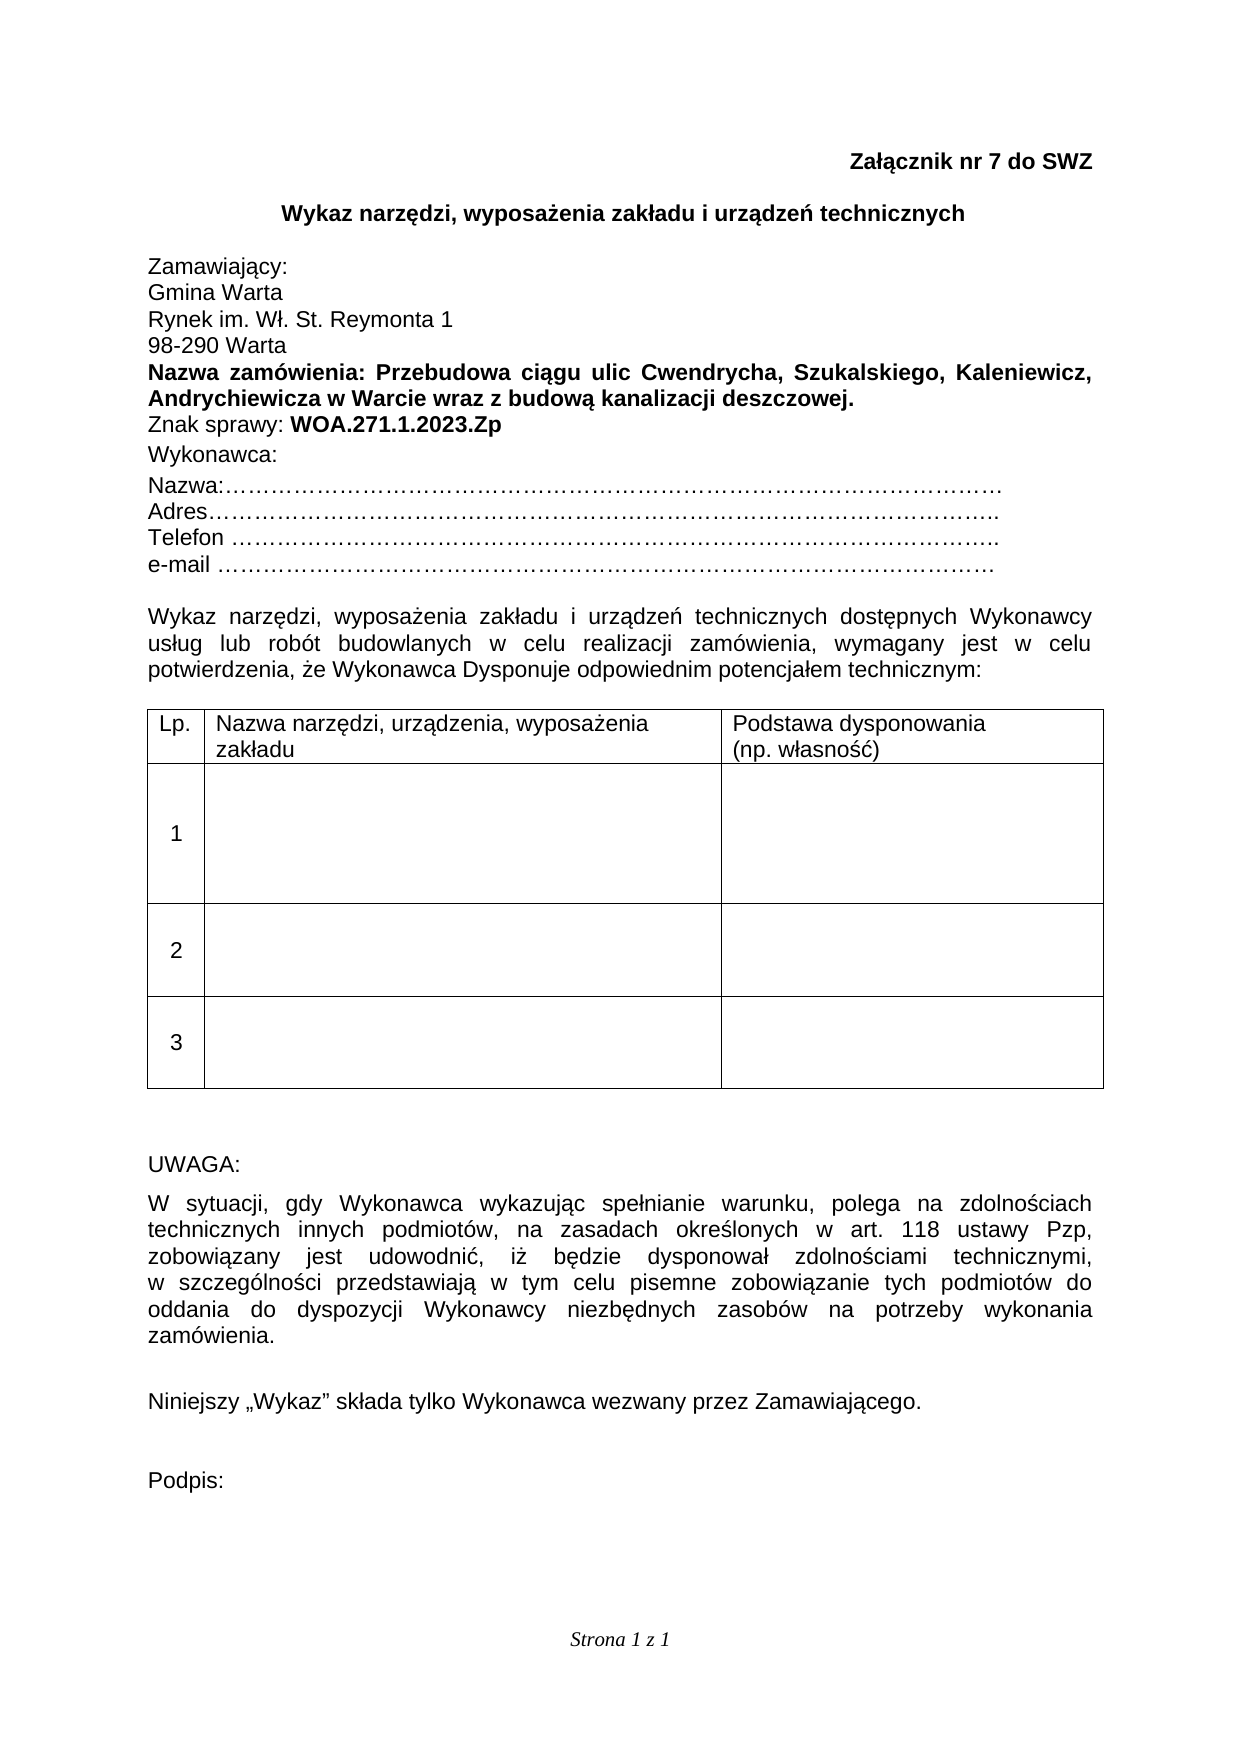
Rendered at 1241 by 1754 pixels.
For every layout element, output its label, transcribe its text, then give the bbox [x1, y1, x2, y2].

table_cell [722, 997, 1103, 1088]
text W sytuacji, gdy Wykonawca wykazując spełnianie warunku, polega na zdolnościach technicznych innych podmiotów, na zasadach określonych w art. 118 ustawy Pzp, zobowiązany jest udowodnić, iż będzie dysponował zdolnościami technicznymi, w szczególności przedstawiają w tym celu pisemne zobowiązanie tych podmiotów do oddania do dyspozycji Wykonawcy niezbędnych zasobów na potrzeby wykonania zamówienia. [148, 1190, 1093, 1348]
text Adres………………………………………………………………………………………….. [148, 498, 1093, 524]
table_cell 3 [148, 997, 204, 1088]
table_cell [205, 997, 721, 1088]
text Podpis: [148, 1467, 1093, 1493]
text Nazwa:………………………………………………………………………………………… [148, 472, 1093, 498]
table_header Lp. [148, 710, 204, 762]
text Wykonawca: [148, 441, 1093, 468]
text UWAGA: [148, 1151, 1093, 1177]
table_cell [205, 904, 721, 996]
text e-mail ………………………………………………………………………………………… [148, 551, 1093, 577]
text Załącznik nr 7 do SWZ [148, 148, 1093, 174]
table_cell 2 [148, 904, 204, 996]
table_header Podstawa dysponowania (np. własność) [722, 710, 1103, 762]
table_header Nazwa narzędzi, urządzenia, wyposażenia zakładu [205, 710, 721, 762]
table_cell [205, 764, 721, 903]
text Wykaz narzędzi, wyposażenia zakładu i urządzeń technicznych dostępnych Wykonawcy usług lub robót budowlanych w celu realizacji zamówienia, wymagany jest w celu potwierdzenia, że Wykonawca Dysponuje odpowiednim potencjałem technicznym: [148, 603, 1093, 682]
text Rynek im. Wł. St. Reymonta 1 [148, 306, 1093, 332]
text Wykaz narzędzi, wyposażenia zakładu i urządzeń technicznych [148, 200, 1093, 227]
text 98-290 Warta [148, 332, 1093, 358]
table_cell [722, 904, 1103, 996]
table_cell 1 [148, 764, 204, 903]
table_cell [722, 764, 1103, 903]
text Nazwa zamówienia: Przebudowa ciągu ulic Cwendrycha, Szukalskiego, Kaleniewicz, Andrychiewicza w Warcie wraz z budową kanalizacji deszczowej. [148, 358, 1093, 411]
text Gmina Warta [148, 279, 1093, 306]
text Niniejszy „Wykaz” składa tylko Wykonawca wezwany przez Zamawiającego. [148, 1388, 1093, 1414]
text Telefon ……………………………………………………………………………………….. [148, 524, 1093, 551]
text Znak sprawy: WOA.271.1.2023.Zp [148, 411, 1093, 437]
text Zamawiający: [148, 253, 1093, 279]
